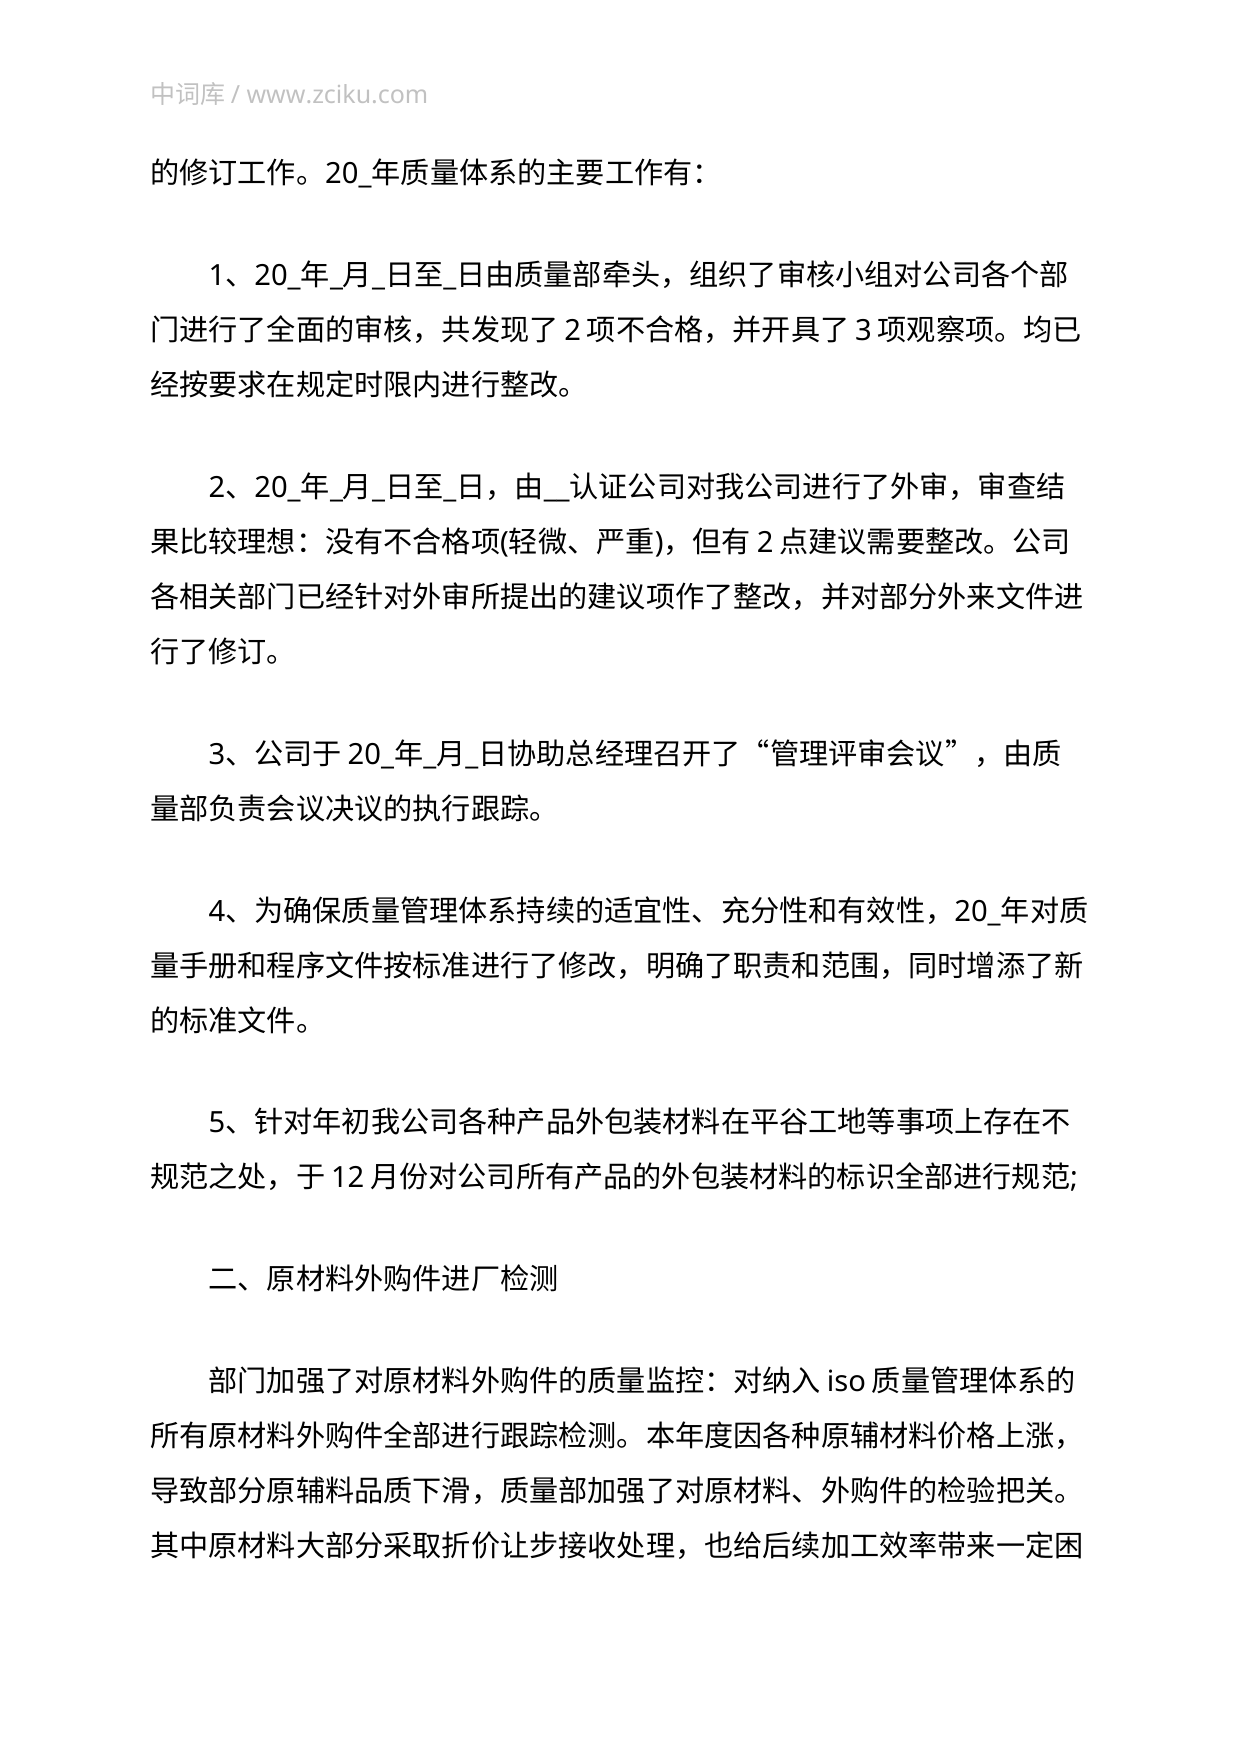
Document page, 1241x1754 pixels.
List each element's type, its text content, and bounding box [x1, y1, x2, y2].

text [150, 1358, 1090, 1565]
text 2、20_年_月_日至_日，由__认证公司对我公司进行了外审，审查结果比较理想：没有不合格项(轻微、严重)，但有2点建议需要整改。公司各相关部门已经针对外审所提出的建议项作了整改，并对部分外来文件进行了修订。 [150, 464, 1090, 671]
text 3、公司于20_年_月_日协助总经理召开了“管理评审会议”，由质量部负责会议决议的执行跟踪。 [150, 730, 1090, 828]
text 5、针对年初我公司各种产品外包装材料在平谷工地等事项上存在不规范之处，于12月份对公司所有产品的外包装材料的标识全部进行规范; [150, 1099, 1090, 1196]
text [150, 150, 1090, 192]
text 1、20_年_月_日至_日由质量部牵头，组织了审核小组对公司各个部门进行了全面的审核，共发现了2项不合格，并开具了3项观察项。均已经按要求在规定时限内进行整改。 [150, 252, 1090, 404]
text 4、为确保质量管理体系持续的适宜性、充分性和有效性，20_年对质量手册和程序文件按标准进行了修改，明确了职责和范围，同时增添了新的标准文件。 [150, 887, 1090, 1039]
text 二、原材料外购件进厂检测 [150, 1256, 1090, 1298]
